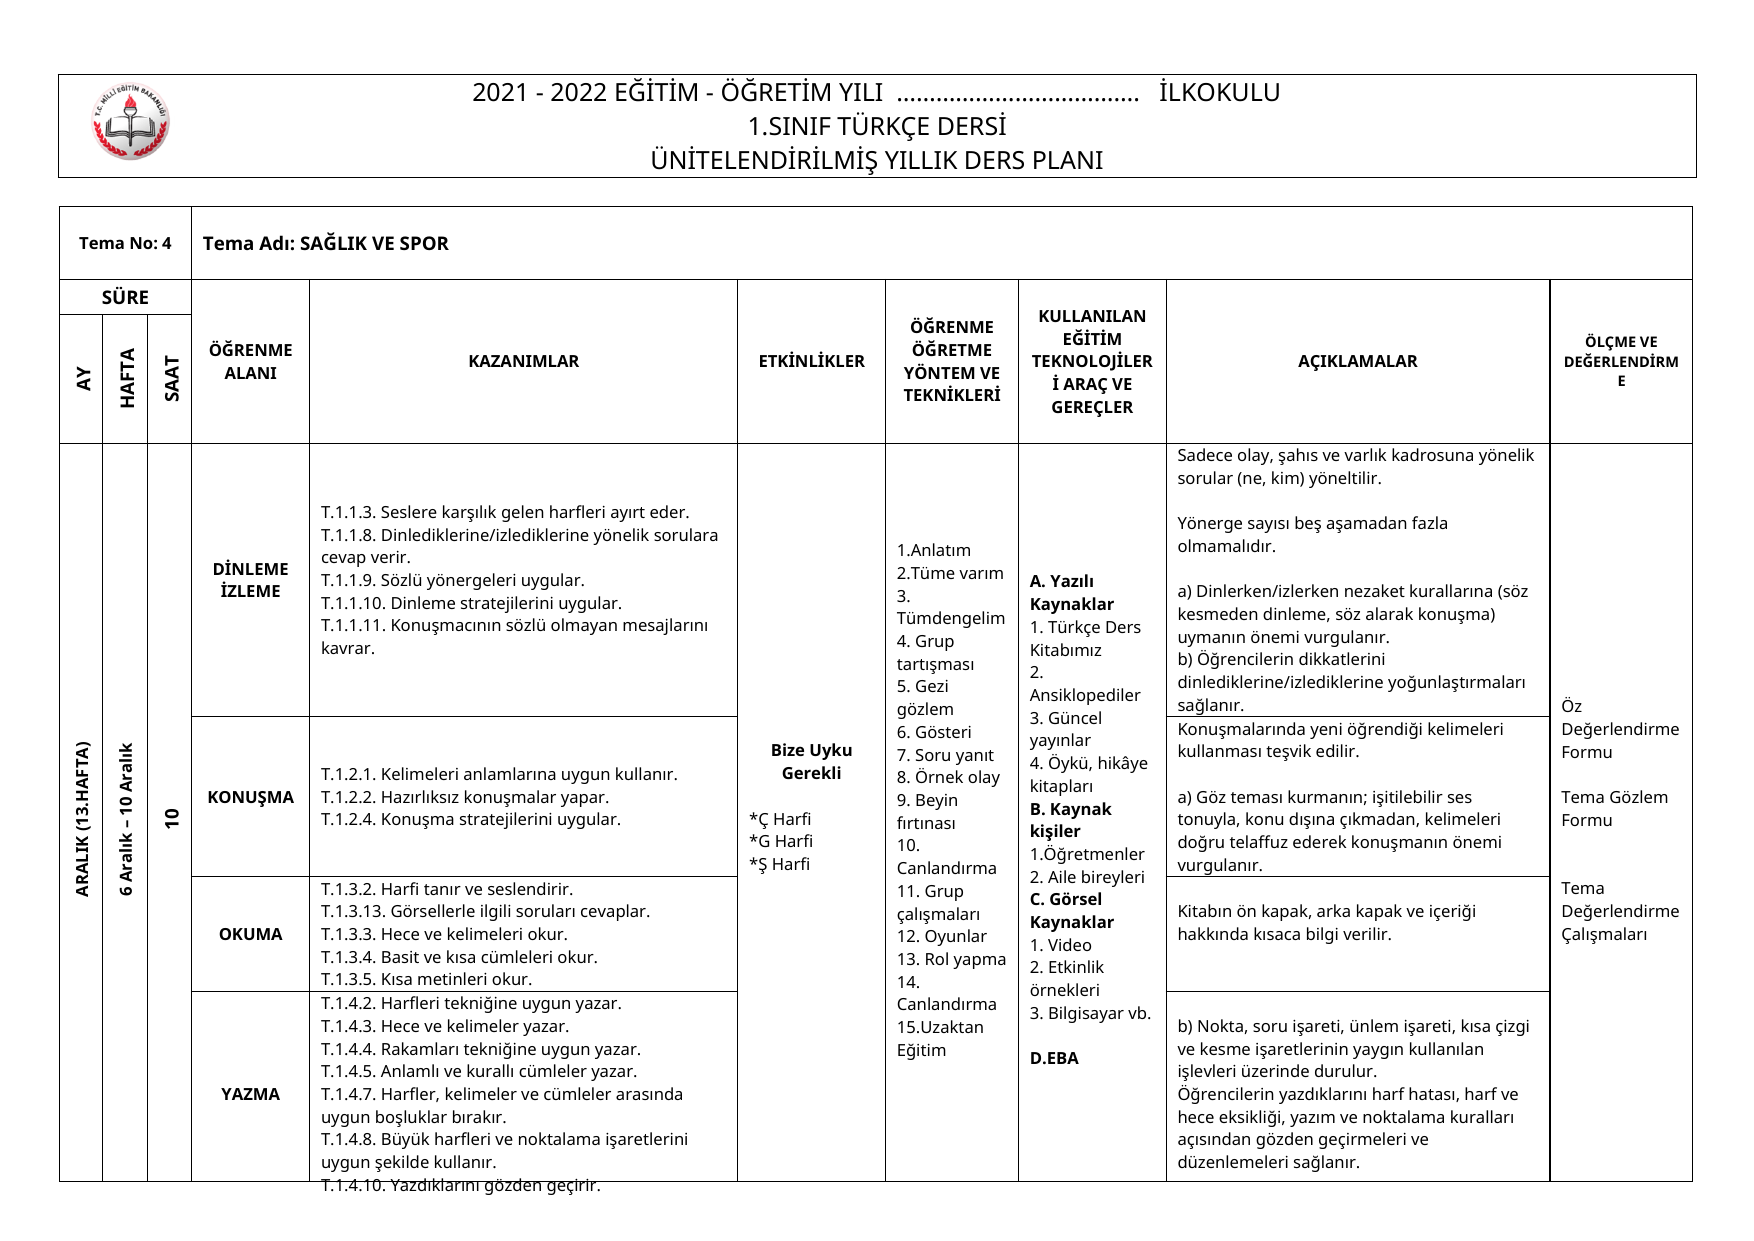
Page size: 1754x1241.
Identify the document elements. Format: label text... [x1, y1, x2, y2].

table_cell Kitabın ön kapak, arka kapak ve içeriği hakkında kısaca bilgi verilir. [1167, 877, 1549, 991]
table_cell ÖLÇME VE DEĞERLENDİRME [1551, 280, 1692, 443]
table_cell T.1.1.3. Seslere karşılık gelen harfleri ayırt eder. T.1.1.8. Dinlediklerine/izlediklerine yönelik sorulara cevap verir. T.1.1.9. Sözlü yönergeleri uygular. T.1.1.10. Dinleme stratejilerini uygular. T.1.1.11. Konuşmacının sözlü olmayan mesajlarını kavrar. [310, 444, 737, 716]
table_cell KAZANIMLAR [310, 280, 737, 443]
table_cell b) Nokta, soru işareti, ünlem işareti, kısa çizgi ve kesme işaretlerinin yaygın kullanılan işlevleri üzerinde durulur. Öğrencilerin yazdıklarını harf hatası, harf ve hece eksikliği, yazım ve noktalama kuralları açısından gözden geçirmeleri ve düzenlemeleri sağlanır. [1167, 992, 1549, 1181]
table_cell 6 Aralık – 10 Aralık [103, 444, 147, 1181]
table_cell DİNLEME İZLEME [192, 444, 309, 716]
table_cell Bize Uyku Gerekli *Ç Harfi *G Harfi *Ş Harfi [738, 444, 885, 1181]
table_cell KULLANILAN EĞİTİM TEKNOLOJİLERİ ARAÇ VE GEREÇLER [1019, 280, 1166, 443]
table_cell ARALIK (13.HAFTA) [60, 444, 102, 1181]
table_header Tema Adı: SAĞLIK VE SPOR [192, 207, 1692, 279]
table_cell T.1.3.2. Harfi tanır ve seslendirir. T.1.3.13. Görsellerle ilgili soruları cevaplar. T.1.3.3. Hece ve kelimeleri okur. T.1.3.4. Basit ve kısa cümleleri okur. T.1.3.5. Kısa metinleri okur. [310, 877, 737, 991]
table_cell T.1.2.1. Kelimeleri anlamlarına uygun kullanır. T.1.2.2. Hazırlıksız konuşmalar yapar. T.1.2.4. Konuşma stratejilerini uygular. [310, 717, 737, 876]
table_cell ÖĞRENME ÖĞRETME YÖNTEM VE TEKNİKLERİ [886, 280, 1018, 443]
table_cell AÇIKLAMALAR [1167, 280, 1549, 443]
table_header Tema No: 4 [60, 207, 191, 279]
table_cell 10 [148, 444, 191, 1181]
table_cell Öz Değerlendirme Formu Tema Gözlem Formu Tema Değerlendirme Çalışmaları [1551, 444, 1692, 1181]
table_cell YAZMA [192, 992, 309, 1181]
table_cell A. Yazılı Kaynaklar 1. Türkçe Ders Kitabımız 2. Ansiklopediler 3. Güncel yayınlar 4. Öykü, hikâye kitapları B. Kaynak kişiler 1.Öğretmenler 2. Aile bireyleri C. Görsel Kaynaklar 1. Video 2. Etkinlik örnekleri 3. Bilgisayar vb. D.EBA [1019, 444, 1166, 1181]
table_cell SAAT [148, 315, 191, 443]
table_cell AY [60, 315, 102, 443]
picture [85, 77, 175, 167]
table_cell ETKİNLİKLER [738, 280, 885, 443]
table_cell 1.Anlatım 2.Tüme varım 3. Tümdengelim 4. Grup tartışması 5. Gezi gözlem 6. Gösteri 7. Soru yanıt 8. Örnek olay 9. Beyin fırtınası 10. Canlandırma 11. Grup çalışmaları 12. Oyunlar 13. Rol yapma 14. Canlandırma 15.Uzaktan Eğitim [886, 444, 1018, 1181]
table_cell ÖĞRENME ALANI [192, 280, 309, 443]
table_cell Sadece olay, şahıs ve varlık kadrosuna yönelik sorular (ne, kim) yöneltilir. Yönerge sayısı beş aşamadan fazla olmamalıdır. a) Dinlerken/izlerken nezaket kurallarına (söz kesmeden dinleme, söz alarak konuşma) uymanın önemi vurgulanır. b) Öğrencilerin dikkatlerini dinlediklerine/izlediklerine yoğunlaştırmaları sağlanır. [1167, 444, 1549, 716]
table_cell T.1.4.2. Harfleri tekniğine uygun yazar. T.1.4.3. Hece ve kelimeler yazar. T.1.4.4. Rakamları tekniğine uygun yazar. T.1.4.5. Anlamlı ve kurallı cümleler yazar. T.1.4.7. Harfler, kelimeler ve cümleler arasında uygun boşluklar bırakır. T.1.4.8. Büyük harfleri ve noktalama işaretlerini uygun şekilde kullanır. T.1.4.10. Yazdıklarını gözden geçirir. [310, 992, 737, 1181]
table_cell HAFTA [103, 315, 147, 443]
table_cell OKUMA [192, 877, 309, 991]
table_cell KONUŞMA [192, 717, 309, 876]
table_cell Konuşmalarında yeni öğrendiği kelimeleri kullanması teşvik edilir. a) Göz teması kurmanın; işitilebilir ses tonuyla, konu dışına çıkmadan, kelimeleri doğru telaffuz ederek konuşmanın önemi vurgulanır. [1167, 717, 1549, 876]
table_cell SÜRE [60, 280, 191, 314]
